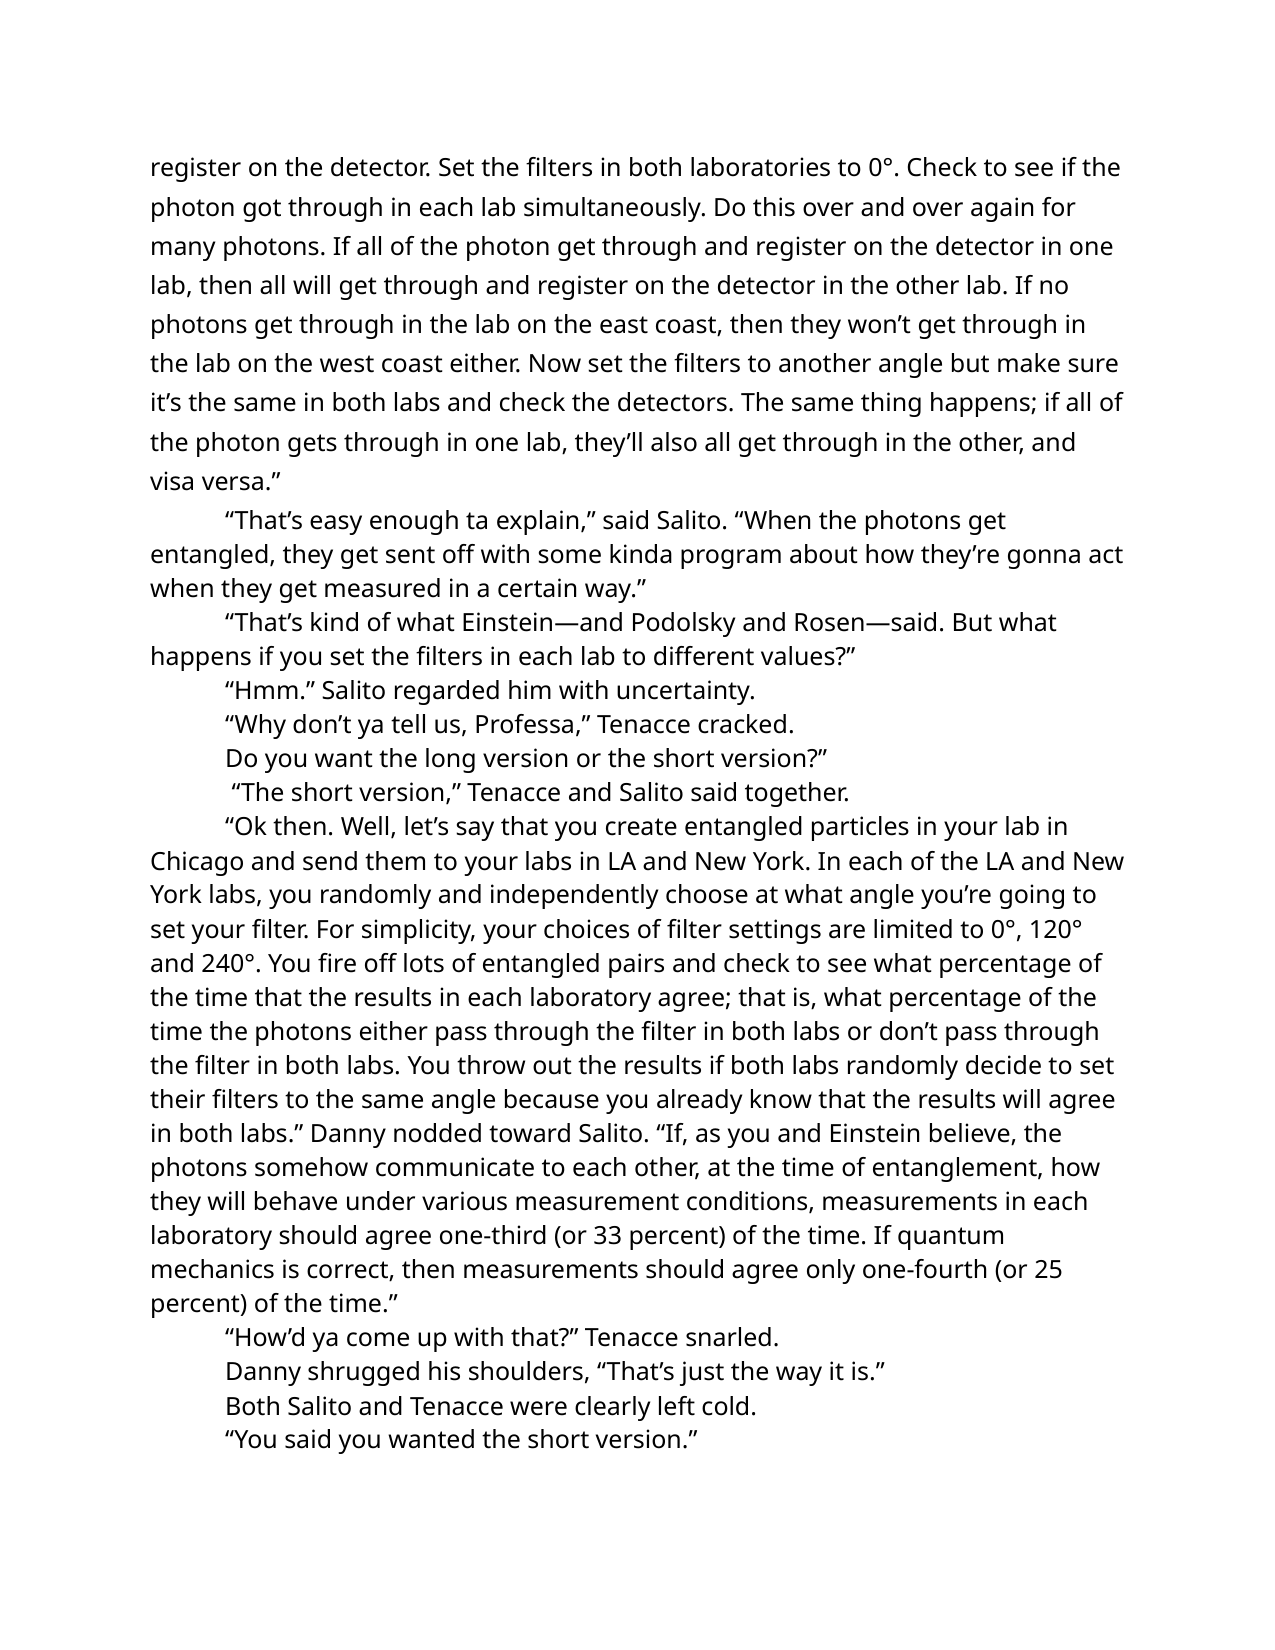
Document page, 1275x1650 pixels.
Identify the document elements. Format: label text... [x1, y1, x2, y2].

text “Hmm.” Salito regarded him with uncertainty. [150, 673, 1125, 707]
text Both Salito and Tenacce were clearly left cold. [150, 1388, 1125, 1422]
text “Ok then. Well, let’s say that you create entangled particles in your lab in Chicago and send them to your labs in LA and New York. In each of the LA and New York labs, you randomly and independently choose at what angle you’re going to set your filter. For simplicity, your choices of filter settings are limited to 0°, 120° and 240°. You fire off lots of entangled pairs and check to see what percentage of the time that the results in each laboratory agree; that is, what percentage of the time the photons either pass through the filter in both labs or don’t pass through the filter in both labs. You throw out the results if both labs randomly decide to set their filters to the same angle because you already know that the results will agree in both labs.” Danny nodded toward Salito. “If, as you and Einstein believe, the photons somehow communicate to each other, at the time of entanglement, how they will behave under various measurement conditions, measurements in each laboratory should agree one-third (or 33 percent) of the time. If quantum mechanics is correct, then measurements should agree only one-fourth (or 25 percent) of the time.” [150, 809, 1125, 1320]
text “The short version,” Tenacce and Salito said together. [150, 775, 1125, 809]
text “Why don’t ya tell us, Professa,” Tenacce cracked. [150, 707, 1125, 741]
text “How’d ya come up with that?” Tenacce snarled. [150, 1320, 1125, 1354]
text “That’s kind of what Einstein—and Podolsky and Rosen—said. But what happens if you set the filters in each lab to different values?” [150, 605, 1125, 673]
text Do you want the long version or the short version?” [150, 741, 1125, 775]
text “You said you wanted the short version.” [150, 1422, 1125, 1456]
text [150, 150, 1125, 497]
text “That’s easy enough ta explain,” said Salito. “When the photons get entangled, they get sent off with some kinda program about how they’re gonna act when they get measured in a certain way.” [150, 502, 1125, 605]
text Danny shrugged his shoulders, “That’s just the way it is.” [150, 1354, 1125, 1388]
